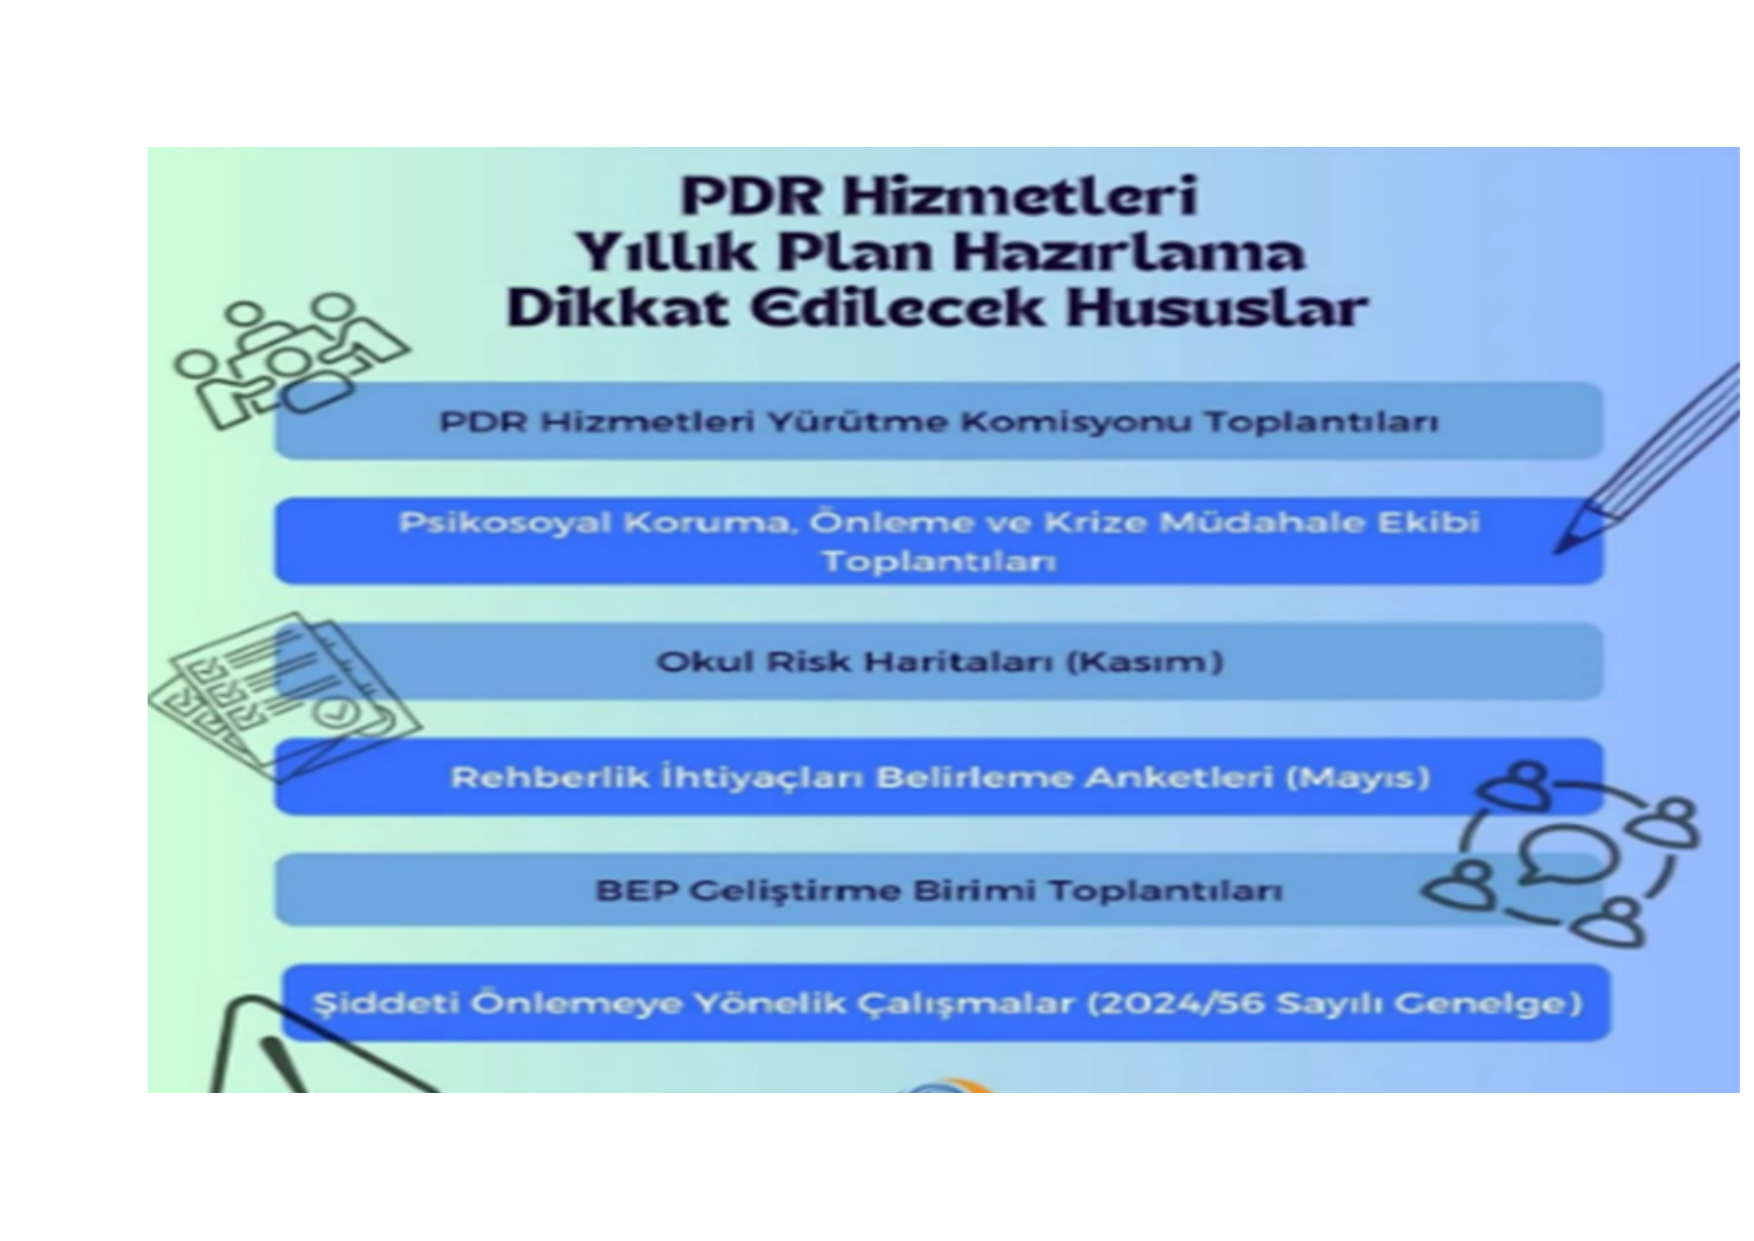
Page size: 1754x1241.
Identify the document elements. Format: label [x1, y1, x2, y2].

picture [147, 147, 1741, 1093]
